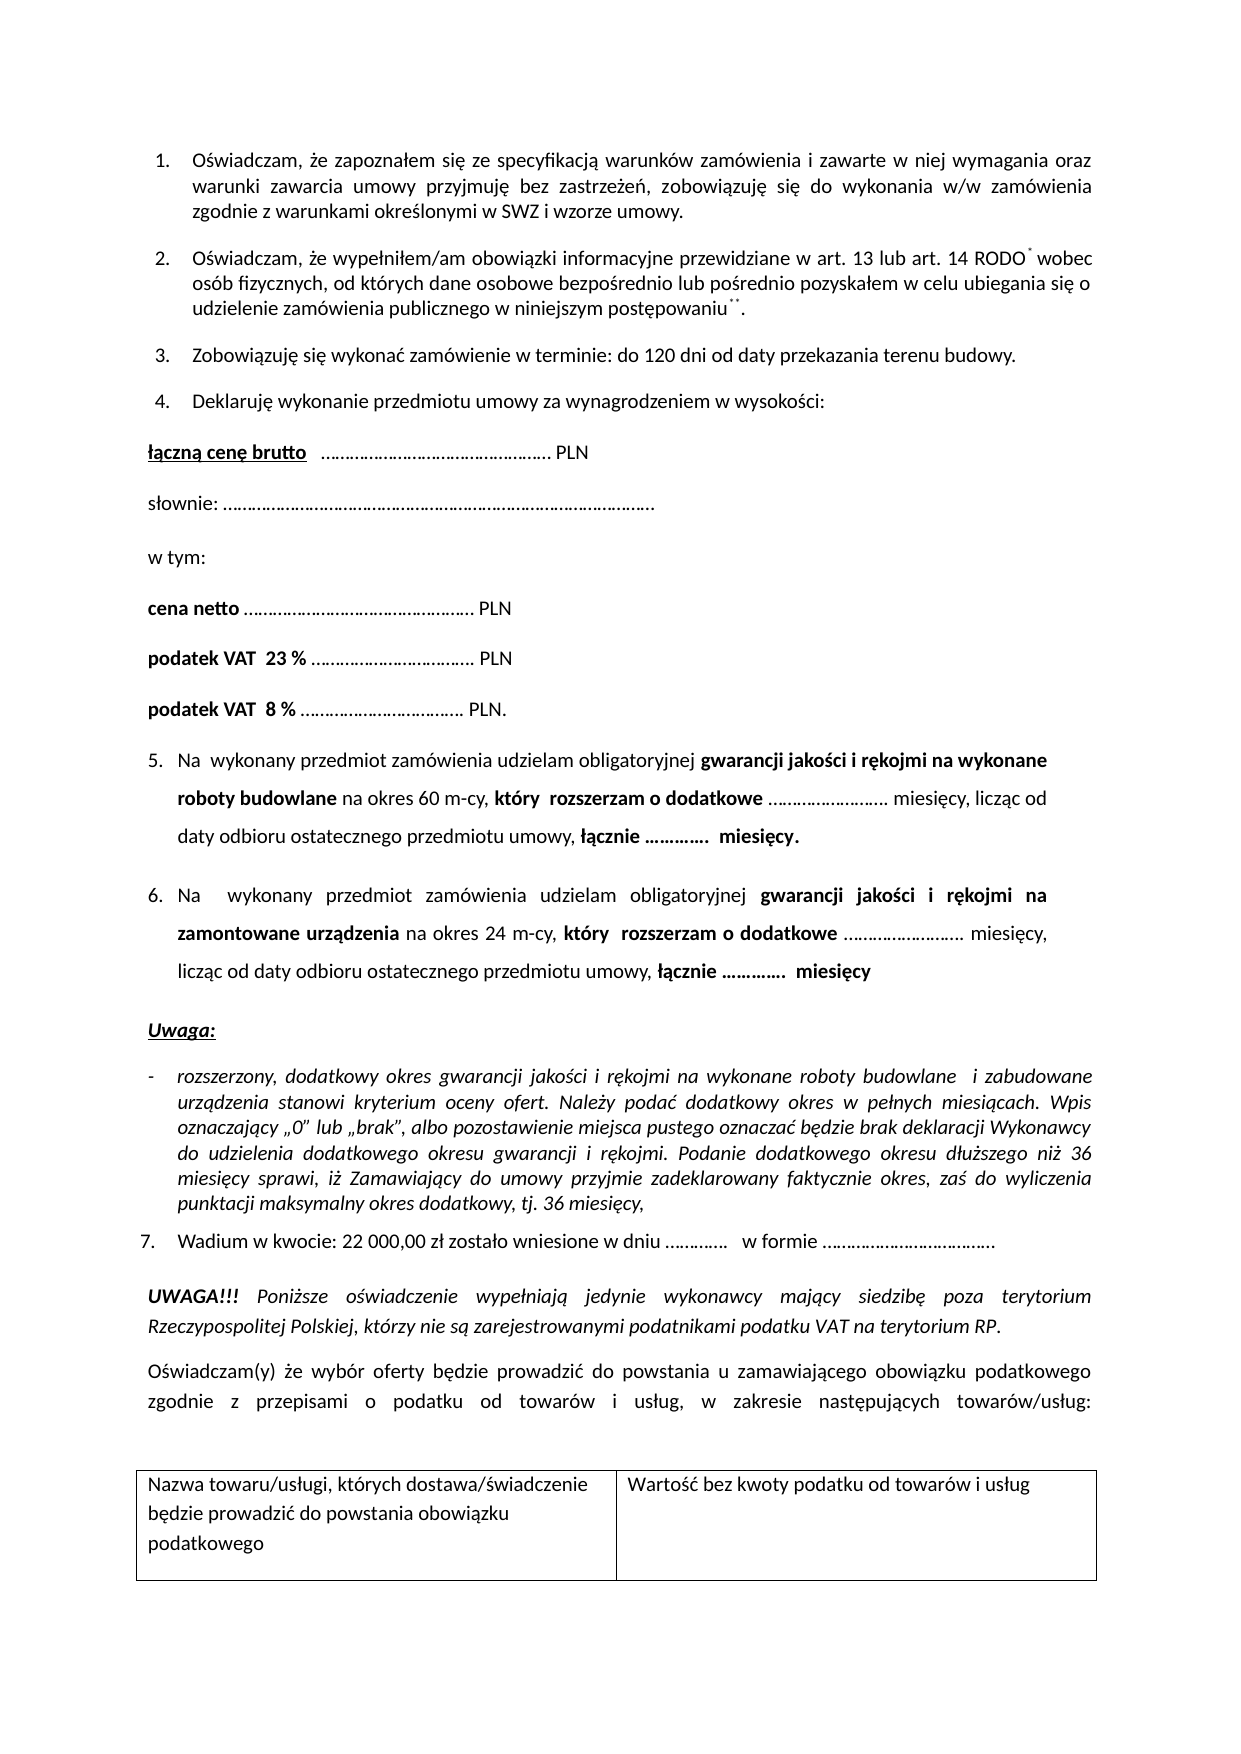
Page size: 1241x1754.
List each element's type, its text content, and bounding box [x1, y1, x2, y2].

table_header Wartość bez kwoty podatku od towarów i usług [617, 1471, 1096, 1580]
list Na wykonany przedmiot zamówienia udzielam obligatoryjnej gwarancji jakości i rękojmi na zamontowane urządzenia na okres 24 m-cy, który rozszerzam o dodatkowe ……………………. miesięcy, licząc od daty odbioru ostatecznego przedmiotu umowy, łącznie …………. miesięcy [148, 882, 1048, 984]
list Oświadczam, że wypełniłem/am obowiązki informacyjne przewidziane w art. 13 lub art. 14 RODO* wobec osób fizycznych, od których dane osobowe bezpośrednio lub pośrednio pozyskałem w celu ubiegania się o udzielenie zamówienia publicznego w niniejszym postępowaniu**. [154, 245, 1093, 321]
text cena netto ………………………………………… PLN [148, 595, 1048, 620]
list Na wykonany przedmiot zamówienia udzielam obligatoryjnej gwarancji jakości i rękojmi na wykonane roboty budowlane na okres 60 m-cy, który rozszerzam o dodatkowe ……………………. miesięcy, licząc od daty odbioru ostatecznego przedmiotu umowy, łącznie …………. miesięcy. [148, 747, 1048, 848]
list Oświadczam, że zapoznałem się ze specyfikacją warunków zamówienia i zawarte w niej wymagania oraz warunki zawarcia umowy przyjmuję bez zastrzeżeń, zobowiązuję się do wykonania w/w zamówienia zgodnie z warunkami określonymi w SWZ i wzorze umowy. [154, 148, 1093, 224]
text - rozszerzony, dodatkowy okres gwarancji jakości i rękojmi na wykonane roboty budowlane i zabudowane urządzenia stanowi kryterium oceny ofert. Należy podać dodatkowy okres w pełnych miesiącach. Wpis oznaczający „0” lub „brak”, albo pozostawienie miejsca pustego oznaczać będzie brak deklaracji Wykonawcy do udzielenia dodatkowego okresu gwarancji i rękojmi. Podanie dodatkowego okresu dłuższego niż 36 miesięcy sprawi, iż Zamawiający do umowy przyjmie zadeklarowany faktycznie okres, zaś do wyliczenia punktacji maksymalny okres dodatkowy, tj. 36 miesięcy, [148, 1063, 1093, 1216]
list Wadium w kwocie: 22 000,00 zł zostało wniesione w dniu …………. w formie ……………………………… [140, 1228, 1093, 1254]
table_header Nazwa towaru/usługi, których dostawa/świadczenie będzie prowadzić do powstania obowiązku podatkowego [137, 1471, 616, 1580]
text UWAGA!!! Poniższe oświadczenie wypełniają jedynie wykonawcy mający siedzibę poza terytorium Rzeczypospolitej Polskiej, którzy nie są zarejestrowanymi podatnikami podatku VAT na terytorium RP. [148, 1283, 1093, 1339]
list Zobowiązuję się wykonać zamówienie w terminie: do 120 dni od daty przekazania terenu budowy. [154, 342, 1093, 367]
text Oświadczam(y) że wybór oferty będzie prowadzić do powstania u zamawiającego obowiązku podatkowego zgodnie z przepisami o podatku od towarów i usług, w zakresie następujących towarów/usług: [148, 1359, 1093, 1445]
text Uwaga: [148, 1017, 1093, 1043]
text łączną cenę brutto ………………………………………… PLN [148, 439, 1048, 464]
list Deklaruję wykonanie przedmiotu umowy za wynagrodzeniem w wysokości: [154, 388, 1093, 413]
text słownie: ……………………………………………………………………………… [148, 490, 1048, 515]
text podatek VAT 8 % ……………………………. PLN. [148, 696, 1048, 722]
text w tym: [148, 544, 1048, 569]
text podatek VAT 23 % ……………………………. PLN [148, 646, 1048, 671]
